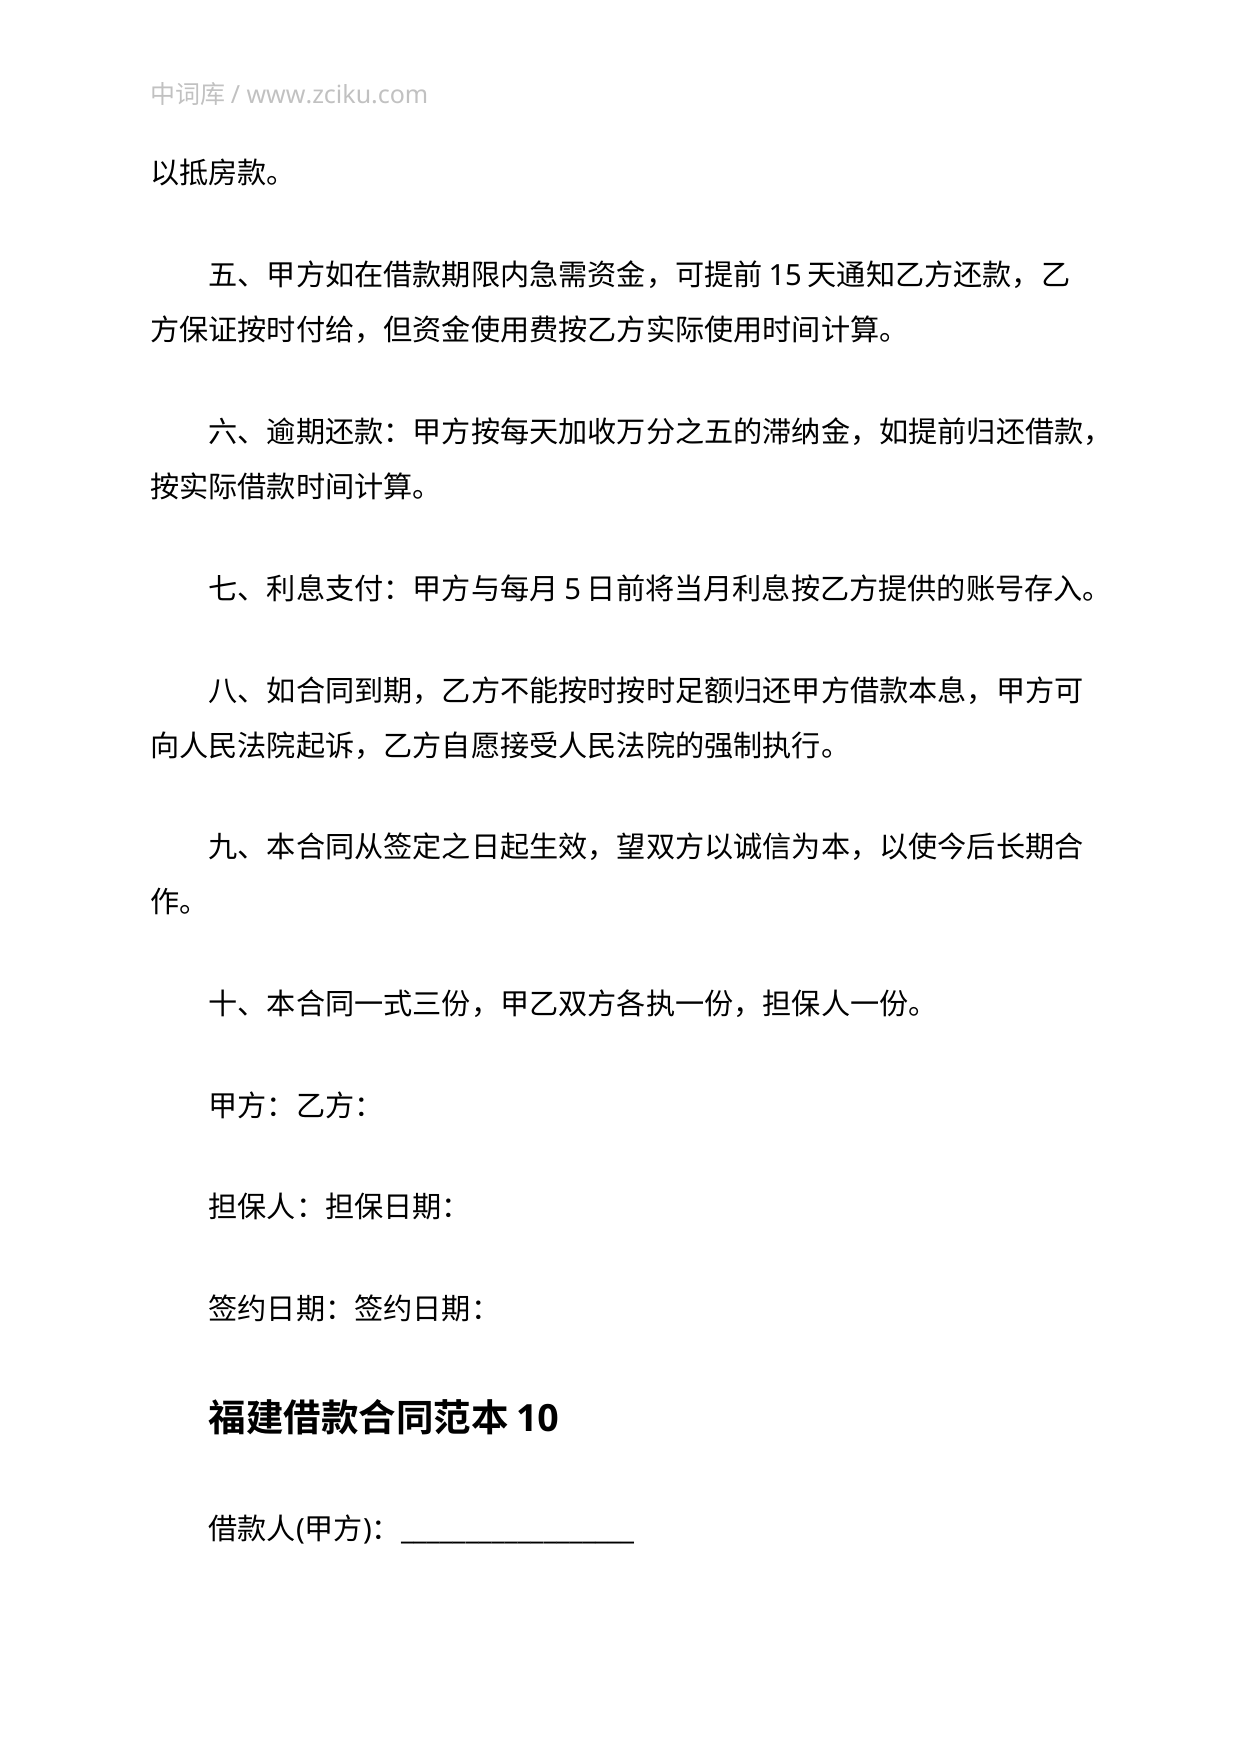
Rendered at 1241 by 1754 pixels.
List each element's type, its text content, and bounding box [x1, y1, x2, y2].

text 福建借款合同范本10 [150, 1388, 1090, 1442]
text 八、如合同到期，乙方不能按时按时足额归还甲方借款本息，甲方可向人民法院起诉，乙方自愿接受人民法院的强制执行。 [150, 667, 1090, 764]
text 五、甲方如在借款期限内急需资金，可提前15天通知乙方还款，乙方保证按时付给，但资金使用费按乙方实际使用时间计算。 [150, 252, 1090, 349]
text 六、逾期还款：甲方按每天加收万分之五的滞纳金，如提前归还借款，按实际借款时间计算。 [150, 408, 1090, 506]
text 借款人(甲方)：__________________ [150, 1505, 1090, 1548]
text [150, 150, 1090, 192]
text 十、本合同一式三份，甲乙双方各执一份，担保人一份。 [150, 981, 1090, 1023]
text 担保人：担保日期： [150, 1184, 1090, 1226]
text 甲方：乙方： [150, 1082, 1090, 1124]
text 九、本合同从签定之日起生效，望双方以诚信为本，以使今后长期合作。 [150, 824, 1090, 921]
text 签约日期：签约日期： [150, 1286, 1090, 1328]
text 七、利息支付：甲方与每月5日前将当月利息按乙方提供的账号存入。 [150, 565, 1090, 608]
